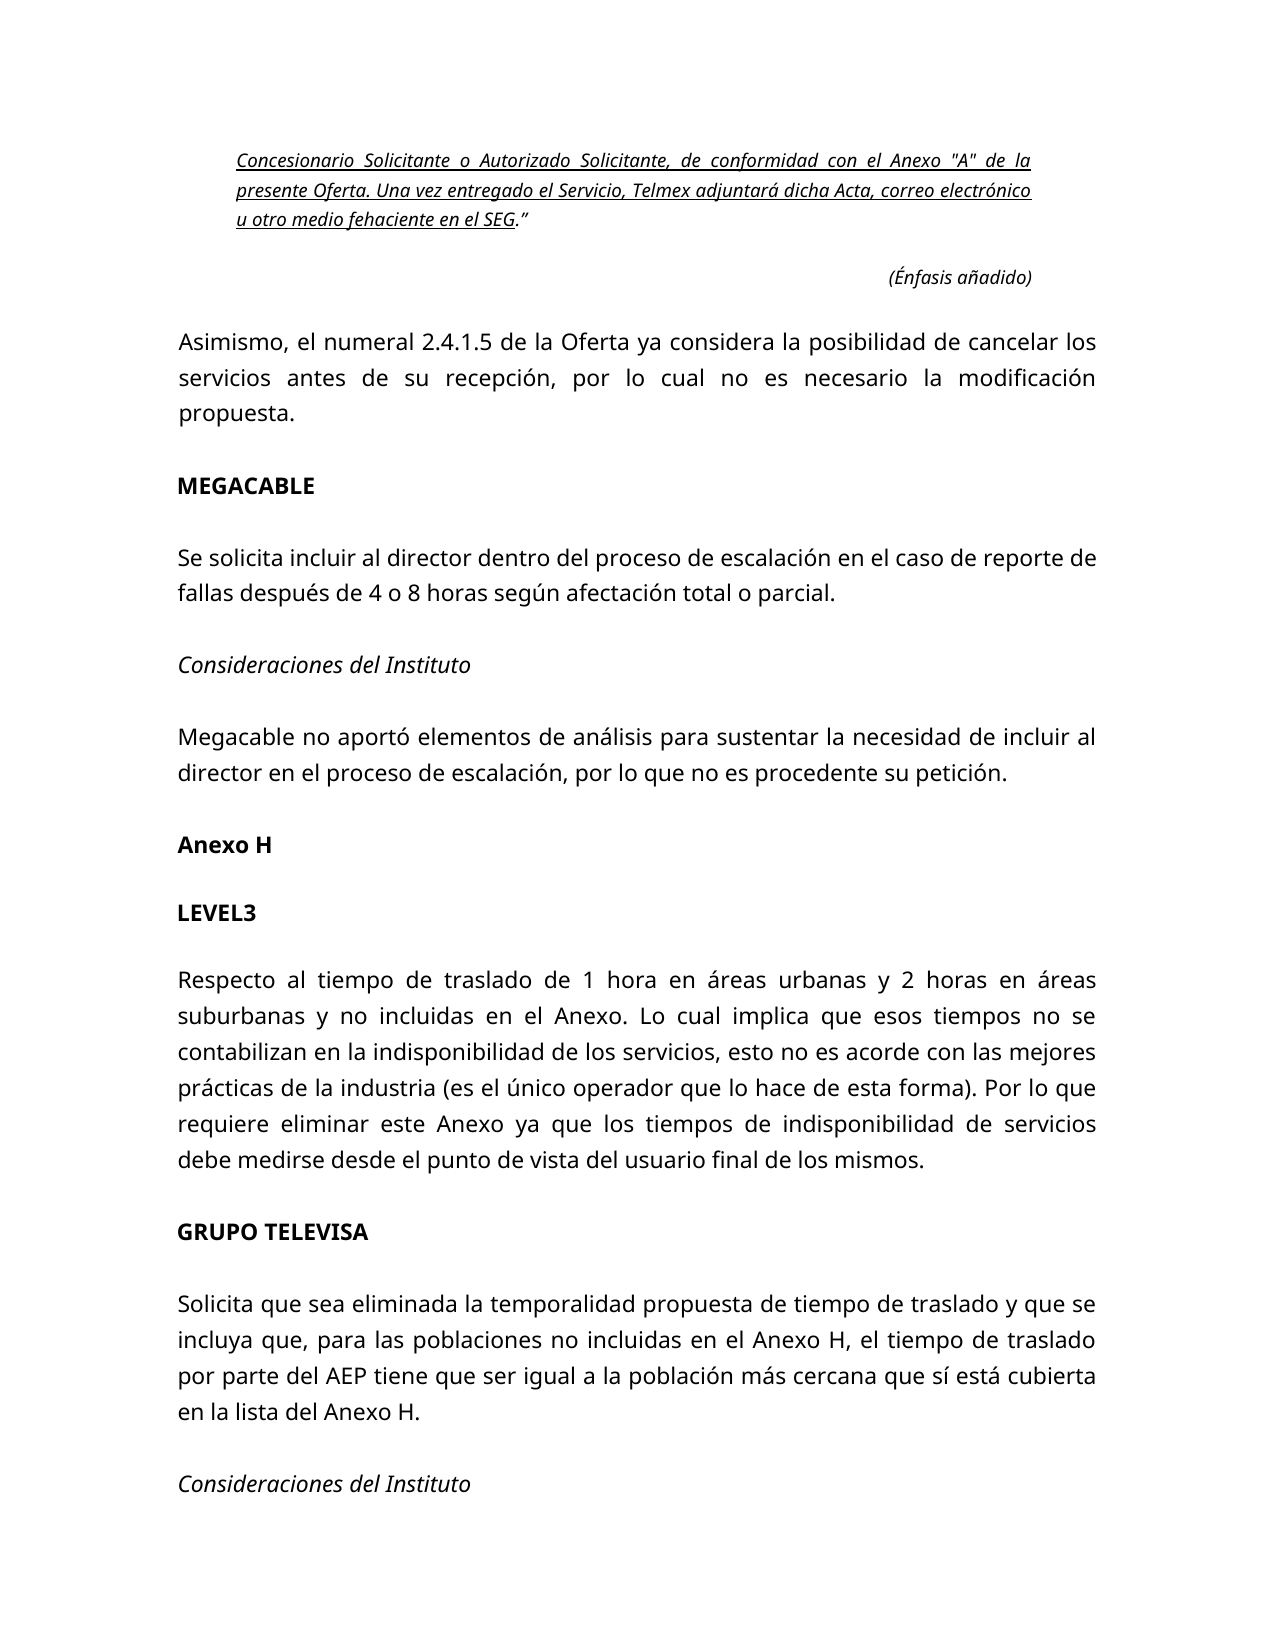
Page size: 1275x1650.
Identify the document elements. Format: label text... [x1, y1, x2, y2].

text Respecto al tiempo de traslado de 1 hora en áreas urbanas y 2 horas en áreas suburbanas y no incluidas en el Anexo. Lo cual implica que esos tiempos no se contabilizan en la indisponibilidad de los servicios, esto no es acorde con las mejores prácticas de la industria (es el único operador que lo hace de esta forma). Por lo que requiere eliminar este Anexo ya que los tiempos de indisponibilidad de servicios debe medirse desde el punto de vista del usuario final de los mismos. [177, 964, 1098, 1175]
list Megacable no aportó elementos de análisis para sustentar la necesidad de incluir al director en el proceso de escalación, por lo que no es procedente su petición. [177, 721, 1098, 788]
subtitle Anexo H [177, 829, 1098, 861]
text Consideraciones del Instituto [177, 1468, 1098, 1499]
text Solicita que sea eliminada la temporalidad propuesta de tiempo de traslado y que se incluya que, para las poblaciones no incluidas en el Anexo H, el tiempo de traslado por parte del AEP tiene que ser igual a la población más cercana que sí está cubierta en la lista del Anexo H. [177, 1288, 1098, 1427]
text LEVEL3 [177, 896, 1093, 928]
text Consideraciones del Instituto [177, 649, 1098, 681]
text MEGACABLE [177, 469, 1093, 501]
text Asimismo, el numeral 2.4.1.5 de la Oferta ya considera la posibilidad de cancelar los servicios antes de su recepción, por lo cual no es necesario la modificación propuesta. [178, 326, 1098, 429]
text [236, 148, 1034, 232]
text (Énfasis añadido) [236, 265, 1034, 290]
text Se solicita incluir al director dentro del proceso de escalación en el caso de reporte de fallas después de 4 o 8 horas según afectación total o parcial. [177, 541, 1098, 609]
text GRUPO TELEVISA [177, 1216, 1093, 1247]
